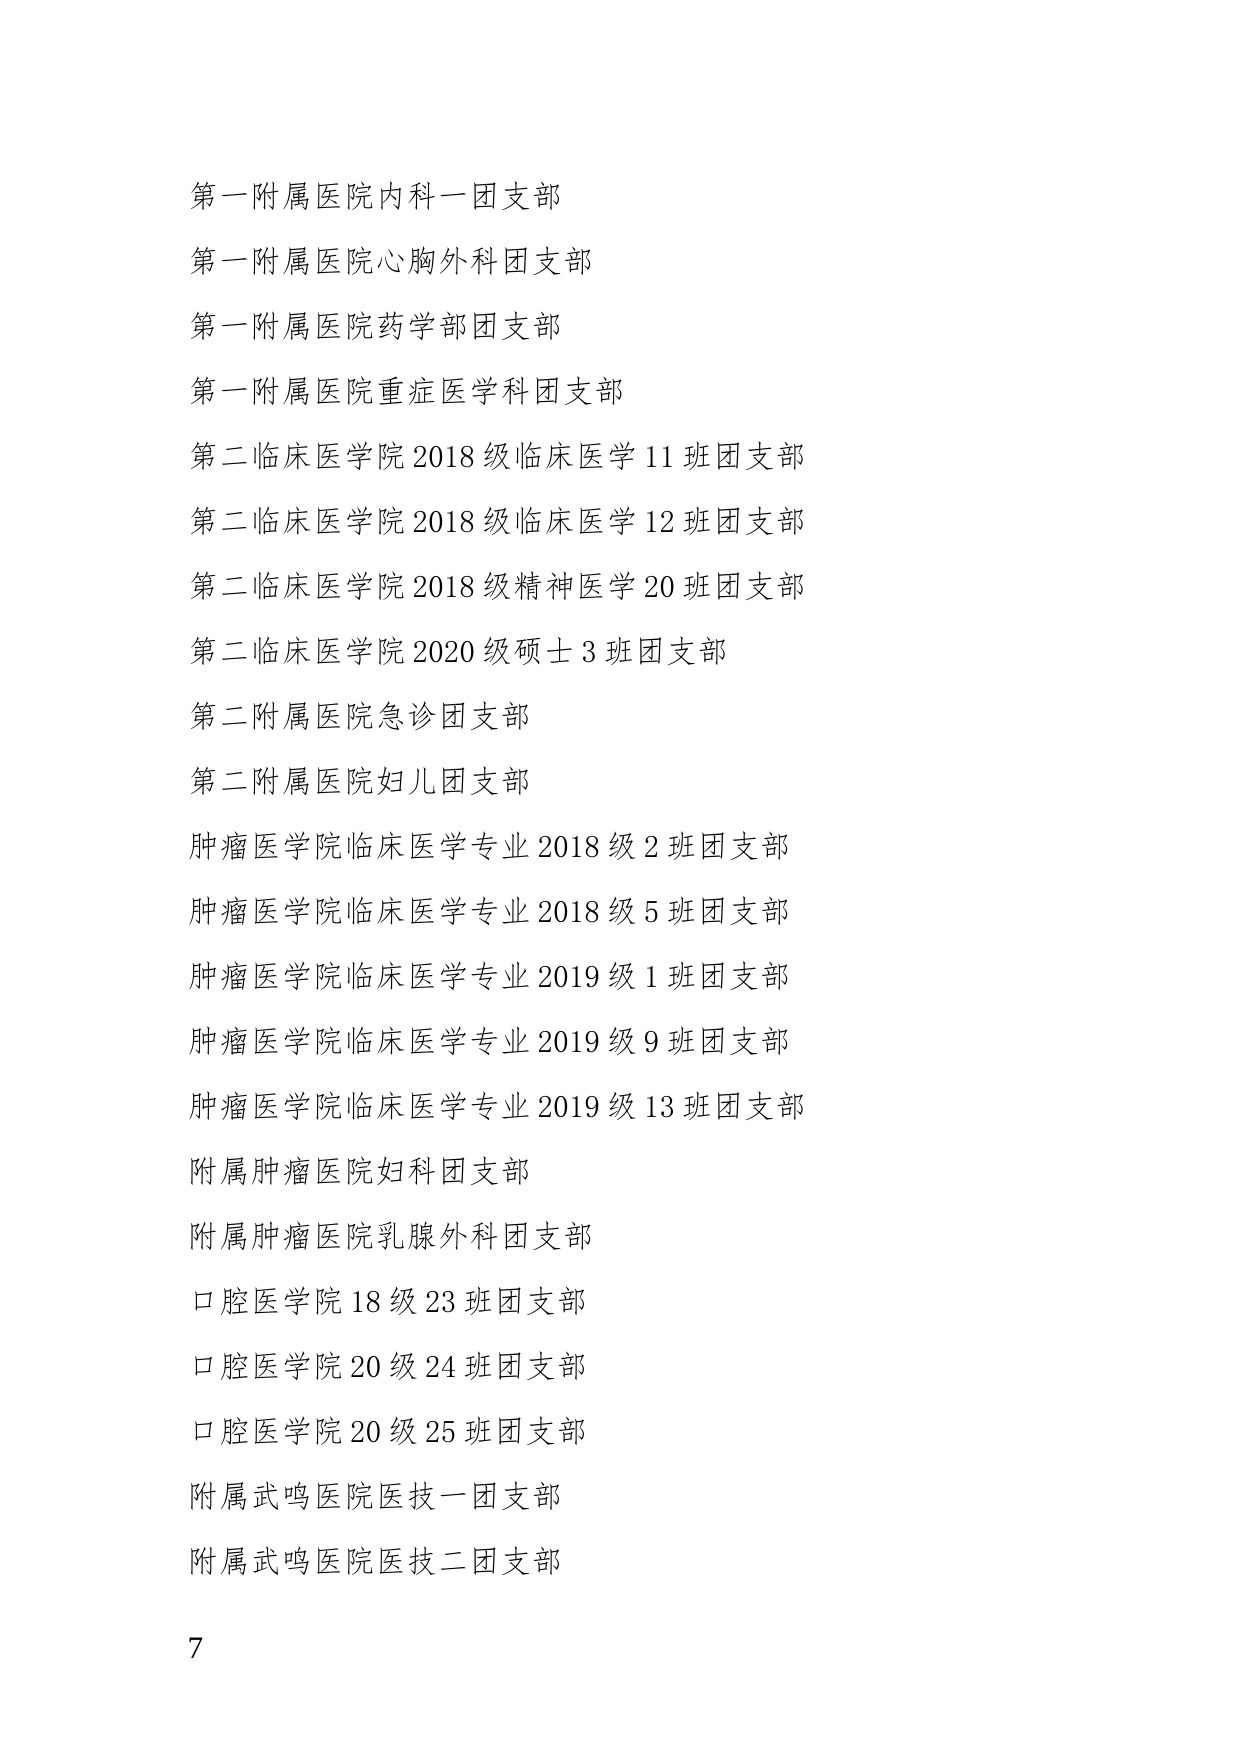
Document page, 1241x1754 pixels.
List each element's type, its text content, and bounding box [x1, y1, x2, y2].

text 附属肿瘤医院乳腺外科团支部 [187, 1202, 1053, 1267]
text 第一附属医院内科一团支部 [187, 162, 1053, 227]
text 附属武鸣医院医技二团支部 [187, 1527, 1053, 1592]
text 第二临床医学院2018级临床医学12班团支部 [187, 487, 1053, 552]
text 附属武鸣医院医技一团支部 [187, 1462, 1053, 1527]
text 肿瘤医学院临床医学专业2018级2班团支部 [187, 812, 1053, 877]
text 口腔医学院18级23班团支部 [187, 1267, 1053, 1332]
text 肿瘤医学院临床医学专业2019级1班团支部 [187, 942, 1053, 1007]
text 肿瘤医学院临床医学专业2019级9班团支部 [187, 1007, 1053, 1072]
text 第二临床医学院2020级硕士3班团支部 [187, 617, 1053, 682]
text 口腔医学院20级24班团支部 [187, 1332, 1053, 1397]
text 第二临床医学院2018级临床医学11班团支部 [187, 422, 1053, 487]
text 第一附属医院心胸外科团支部 [187, 227, 1053, 292]
text 第一附属医院药学部团支部 [187, 292, 1053, 357]
text 第二附属医院妇儿团支部 [187, 747, 1053, 812]
text 肿瘤医学院临床医学专业2019级13班团支部 [187, 1072, 1053, 1137]
text 肿瘤医学院临床医学专业2018级5班团支部 [187, 877, 1053, 942]
text 第二附属医院急诊团支部 [187, 682, 1053, 747]
text 第二临床医学院2018级精神医学20班团支部 [187, 552, 1053, 617]
text 第一附属医院重症医学科团支部 [187, 357, 1053, 422]
text 附属肿瘤医院妇科团支部 [187, 1137, 1053, 1202]
text 口腔医学院20级25班团支部 [187, 1397, 1053, 1462]
